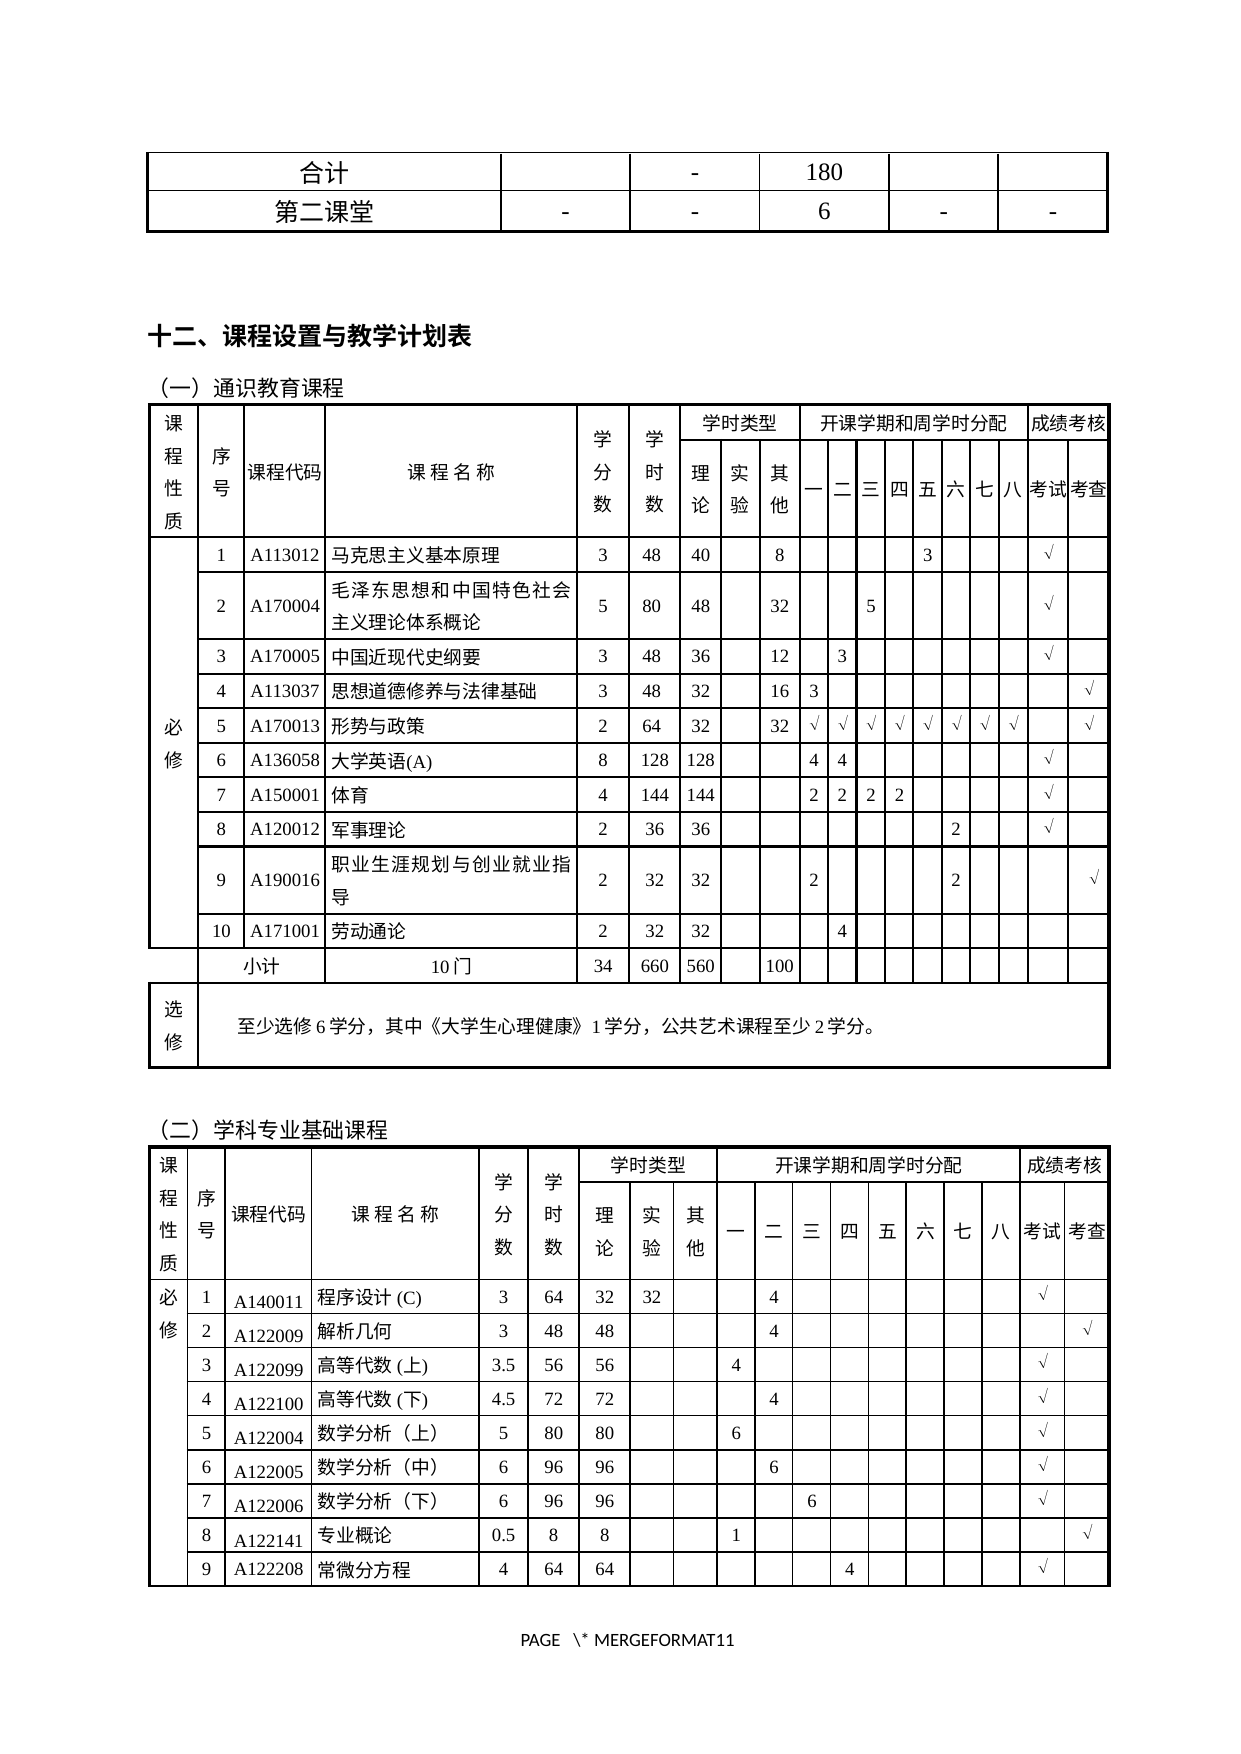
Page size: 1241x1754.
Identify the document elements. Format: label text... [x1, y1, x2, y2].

table_cell [722, 778, 759, 811]
table_cell [943, 675, 969, 707]
table_cell [983, 1416, 1019, 1449]
table_cell [718, 1314, 754, 1347]
table_cell [793, 1553, 830, 1585]
table_cell [945, 1451, 981, 1483]
table_cell 80 [630, 573, 679, 638]
table_cell [831, 1314, 868, 1347]
table_cell A150001 [245, 778, 324, 811]
table_cell [761, 915, 799, 947]
table_cell [1000, 538, 1027, 571]
table_cell [1021, 1382, 1064, 1415]
table_cell [886, 709, 912, 742]
table_cell [831, 1382, 868, 1415]
table_cell 中国近现代史纲要 [326, 640, 576, 672]
table_cell 1 [718, 1519, 754, 1551]
table_cell 72 [580, 1382, 629, 1415]
table_cell 32 [681, 709, 720, 742]
table_cell [971, 848, 998, 912]
table_header 开课学期和周学时分配 [718, 1149, 1019, 1181]
table_cell 4 [199, 675, 243, 707]
table_cell [943, 709, 969, 742]
table_cell [1021, 1348, 1064, 1381]
table_header 课 程 名 称 [312, 1149, 478, 1278]
table_cell 128 [630, 744, 679, 776]
table_cell [831, 1451, 868, 1483]
table_cell [801, 640, 827, 672]
table_header 成绩考核 [1021, 1149, 1107, 1181]
table_cell 八 [983, 1183, 1019, 1278]
table_cell [983, 1348, 1019, 1381]
table_cell 2 [578, 813, 628, 845]
table_cell [674, 1553, 716, 1585]
table_cell 4 [801, 744, 827, 776]
table_cell 考查 [1065, 1183, 1107, 1278]
table_cell [1029, 778, 1067, 811]
table_cell [756, 1553, 792, 1585]
table_cell [674, 1485, 716, 1517]
table_cell 3 [188, 1348, 224, 1381]
table_cell 4 [756, 1280, 792, 1313]
table_cell 32 [630, 915, 679, 947]
table_cell 64 [529, 1280, 578, 1313]
table_cell 48 [630, 640, 679, 672]
table_cell 体育 [326, 778, 576, 811]
table_cell [886, 813, 912, 845]
table_cell 职业生涯规划与创业就业指导 [326, 848, 576, 912]
table_cell [914, 709, 941, 742]
table_cell [869, 1416, 905, 1449]
table_cell 4 [829, 744, 855, 776]
table_cell - [631, 153, 759, 190]
table_cell [914, 640, 941, 672]
table_cell 2 [578, 915, 628, 947]
table_cell [1000, 573, 1027, 638]
table_cell [1021, 1485, 1064, 1517]
table_cell [943, 915, 969, 947]
table_cell 常微分方程 [312, 1553, 478, 1585]
table_cell [674, 1314, 716, 1347]
table_cell 180 [760, 153, 889, 190]
table_cell 8 [529, 1519, 578, 1551]
table_header 序 号 [199, 406, 243, 536]
table_cell [829, 709, 855, 742]
table_cell [756, 1519, 792, 1551]
table_cell 数学分析（下） [312, 1485, 478, 1517]
table_cell [945, 1485, 981, 1517]
table_header 学时类型 [681, 406, 799, 439]
table_cell [907, 1382, 943, 1415]
table_cell [722, 813, 759, 845]
table_cell [858, 813, 884, 845]
table_cell 2 [886, 778, 912, 811]
table_cell [1000, 949, 1027, 982]
table_cell 1 [188, 1280, 224, 1313]
table_header 学 时 数 [630, 406, 679, 536]
table_cell [1000, 778, 1027, 811]
table_cell 4 [831, 1553, 868, 1585]
table_cell 三 [793, 1183, 830, 1278]
table_cell 4 [480, 1553, 527, 1585]
table_cell 8 [580, 1519, 629, 1551]
table_cell 5 [199, 709, 243, 742]
table_cell 高等代数 (下) [312, 1382, 478, 1415]
table_cell 3.5 [480, 1348, 527, 1381]
table_cell [674, 1382, 716, 1415]
table_cell 8 [761, 538, 799, 571]
table_cell [801, 573, 827, 638]
table_cell [943, 538, 969, 571]
table_cell [1029, 848, 1067, 912]
table_cell [674, 1280, 716, 1313]
table_cell [858, 915, 884, 947]
table_header 学 分 数 [480, 1149, 527, 1278]
table_cell [945, 1416, 981, 1449]
table_cell [829, 573, 855, 638]
table_cell [801, 915, 827, 947]
table_cell [1021, 1451, 1064, 1483]
table_cell [869, 1519, 905, 1551]
table_cell 48 [630, 538, 679, 571]
table_cell 实 验 [631, 1183, 673, 1278]
table_cell [907, 1348, 943, 1381]
table_cell 六 [907, 1183, 943, 1278]
table_cell [1000, 915, 1027, 947]
table_cell A122141 [226, 1519, 311, 1551]
table_cell [718, 1485, 754, 1517]
table_cell [1069, 573, 1107, 638]
table_cell [1065, 1451, 1107, 1483]
table_cell [943, 744, 969, 776]
table_cell 7 [188, 1485, 224, 1517]
table_cell A170005 [245, 640, 324, 672]
table_cell 考查 [1069, 441, 1107, 536]
table_cell [886, 915, 912, 947]
table_cell 六 [943, 441, 969, 536]
table_cell [1065, 1519, 1107, 1551]
table_cell 32 [631, 1280, 673, 1313]
table_header 课 程 名 称 [326, 406, 576, 536]
table_cell [761, 813, 799, 845]
table_cell 5 [578, 573, 628, 638]
table_cell [858, 640, 884, 672]
table_cell [1065, 1314, 1107, 1347]
table_cell 32 [761, 709, 799, 742]
table_cell 四 [831, 1183, 868, 1278]
table_cell A170013 [245, 709, 324, 742]
table_cell A122099 [226, 1348, 311, 1381]
table_cell 32 [681, 848, 720, 912]
table_cell [907, 1280, 943, 1313]
table_cell [718, 1451, 754, 1483]
table_cell [1021, 1519, 1064, 1551]
table_cell [914, 848, 941, 912]
table_cell 560 [681, 949, 720, 982]
table_cell 思想道德修养与法律基础 [326, 675, 576, 707]
table_cell 数学分析（上） [312, 1416, 478, 1449]
table_header 序 号 [188, 1149, 224, 1278]
table_cell - [502, 191, 629, 229]
table_cell [1029, 915, 1067, 947]
table_cell 1 [199, 538, 243, 571]
table_cell 56 [529, 1348, 578, 1381]
table_cell 5 [858, 573, 884, 638]
table_cell 36 [681, 813, 720, 845]
table_cell 合计 [149, 153, 501, 190]
table_cell [945, 1553, 981, 1585]
table_cell [722, 949, 759, 982]
table_cell 数学分析（中） [312, 1451, 478, 1483]
table_cell [1069, 848, 1107, 912]
table_cell [858, 848, 884, 912]
table_cell A190016 [245, 848, 324, 912]
table_cell 96 [529, 1451, 578, 1483]
table_cell 8 [188, 1519, 224, 1551]
table_cell 其 他 [761, 441, 799, 536]
table_cell 9 [199, 848, 243, 912]
table_cell [971, 640, 998, 672]
table_cell 6 [718, 1416, 754, 1449]
table_header 课程代码 [226, 1149, 311, 1278]
table_cell [886, 744, 912, 776]
table_cell 80 [580, 1416, 629, 1449]
table_cell [722, 915, 759, 947]
table_cell 32 [761, 573, 799, 638]
table_cell [971, 573, 998, 638]
table_cell [831, 1519, 868, 1551]
table_cell [914, 949, 941, 982]
table_cell [831, 1348, 868, 1381]
table_cell 3 [578, 640, 628, 672]
table_cell [801, 538, 827, 571]
table_header 开课学期和周学时分配 [801, 406, 1027, 439]
table_cell [502, 153, 630, 190]
table_cell [631, 1348, 673, 1381]
table_cell [718, 1280, 754, 1313]
table_cell [869, 1280, 905, 1313]
table_cell [1000, 848, 1027, 912]
table_cell [1065, 1348, 1107, 1381]
table_cell [631, 1382, 673, 1415]
table_cell 三 [858, 441, 884, 536]
table_cell A122005 [226, 1451, 311, 1483]
table_cell [869, 1382, 905, 1415]
table_cell 4 [188, 1382, 224, 1415]
table_cell 34 [578, 949, 628, 982]
table_cell [801, 949, 827, 982]
table_cell [983, 1451, 1019, 1483]
table_cell 72 [529, 1382, 578, 1415]
table_cell 80 [529, 1416, 578, 1449]
table_cell [1029, 675, 1067, 707]
table_cell 48 [681, 573, 720, 638]
table_cell 6 [480, 1451, 527, 1483]
table_cell [886, 848, 912, 912]
table_cell 必 修 [151, 538, 197, 947]
table_cell A171001 [245, 915, 324, 947]
table_cell [886, 640, 912, 672]
table_cell 2 [943, 813, 969, 845]
table_cell [914, 915, 941, 947]
table_cell [674, 1451, 716, 1483]
table_cell [886, 949, 912, 982]
table_cell [1000, 640, 1027, 672]
table_cell 40 [681, 538, 720, 571]
table_cell [858, 709, 884, 742]
table_cell [1000, 709, 1027, 742]
table_cell 3 [801, 675, 827, 707]
table_header 学 时 数 [529, 1149, 578, 1278]
table_cell [722, 848, 759, 912]
table_cell [631, 1314, 673, 1347]
table_cell 96 [580, 1451, 629, 1483]
table_cell [886, 675, 912, 707]
table_cell 理 论 [681, 441, 720, 536]
table_cell 五 [869, 1183, 905, 1278]
table_cell [1021, 1416, 1064, 1449]
table_cell 高等代数 (上) [312, 1348, 478, 1381]
table_cell 32 [681, 675, 720, 707]
table_cell [829, 813, 855, 845]
table_cell [886, 538, 912, 571]
table_header 学时类型 [580, 1149, 716, 1181]
table_cell 选 修 [151, 984, 197, 1066]
table_cell 64 [529, 1553, 578, 1585]
text （一）通识教育课程 [148, 371, 1107, 403]
table_cell [674, 1416, 716, 1449]
table_cell 4 [756, 1314, 792, 1347]
table_cell 七 [945, 1183, 981, 1278]
table_cell 4 [718, 1348, 754, 1381]
table_cell [971, 949, 998, 982]
table_cell 理 论 [580, 1183, 629, 1278]
table_cell [793, 1519, 830, 1551]
table_cell [890, 153, 998, 190]
table_cell [829, 848, 855, 912]
table_cell [943, 949, 969, 982]
table_cell 660 [630, 949, 679, 982]
table_cell [1065, 1485, 1107, 1517]
table_cell [914, 813, 941, 845]
table_cell [831, 1485, 868, 1517]
table_cell A113012 [245, 538, 324, 571]
table_cell [722, 744, 759, 776]
table_cell [983, 1382, 1019, 1415]
table_cell A122009 [226, 1314, 311, 1347]
table_cell 4.5 [480, 1382, 527, 1415]
table_cell [914, 573, 941, 638]
table_cell 2 [829, 778, 855, 811]
table_cell 3 [480, 1280, 527, 1313]
table_cell 36 [630, 813, 679, 845]
table_cell [829, 949, 855, 982]
table_cell [1069, 640, 1107, 672]
table_cell 2 [188, 1314, 224, 1347]
table_cell 一 [801, 441, 827, 536]
table_cell [1069, 675, 1107, 707]
table_cell [722, 538, 759, 571]
table_cell [914, 778, 941, 811]
table_header 课 程 性 质 [151, 406, 197, 536]
table_cell 专业概论 [312, 1519, 478, 1551]
table_cell [1069, 949, 1107, 982]
table_cell 6 [756, 1451, 792, 1483]
table_cell [1069, 744, 1107, 776]
table_cell 48 [580, 1314, 629, 1347]
text （二）学科专业基础课程 [148, 1113, 1107, 1145]
table_cell 144 [681, 778, 720, 811]
table_cell [971, 915, 998, 947]
table_cell [907, 1314, 943, 1347]
table_cell [756, 1348, 792, 1381]
table_cell [1021, 1280, 1064, 1313]
table_cell A113037 [245, 675, 324, 707]
table_cell 5 [188, 1416, 224, 1449]
table_cell 考试 [1021, 1183, 1064, 1278]
table_cell [858, 949, 884, 982]
table_cell A140011 [226, 1280, 311, 1313]
table_cell [1069, 813, 1107, 845]
table_cell A122004 [226, 1416, 311, 1449]
table_cell [943, 573, 969, 638]
table_cell [983, 1519, 1019, 1551]
table_cell [1069, 538, 1107, 571]
table_cell A136058 [245, 744, 324, 776]
table_cell 6 [199, 744, 243, 776]
table_cell A122208 [226, 1553, 311, 1585]
table_cell [1029, 538, 1067, 571]
table_cell [1021, 1553, 1064, 1585]
table_cell [1021, 1314, 1064, 1347]
table_cell [793, 1451, 830, 1483]
table_cell 3 [480, 1314, 527, 1347]
table_cell [793, 1382, 830, 1415]
text 十二、课程设置与教学计划表 [148, 316, 1107, 352]
table_cell [1029, 813, 1067, 845]
table_cell 解析几何 [312, 1314, 478, 1347]
table_cell [945, 1314, 981, 1347]
table_cell 10门 [326, 949, 576, 982]
table_cell 四 [886, 441, 912, 536]
table_cell [761, 848, 799, 912]
table_cell [907, 1553, 943, 1585]
table_cell 八 [1000, 441, 1027, 536]
table_cell 2 [199, 573, 243, 638]
table_cell 七 [971, 441, 998, 536]
table_cell [1065, 1553, 1107, 1585]
table_cell [631, 1485, 673, 1517]
table_cell 9 [188, 1553, 224, 1585]
table_cell [1029, 640, 1067, 672]
table_cell [907, 1519, 943, 1551]
table_cell 4 [756, 1382, 792, 1415]
table_cell [858, 675, 884, 707]
table_header 课程代码 [245, 406, 324, 536]
table_cell [718, 1382, 754, 1415]
table_cell A122100 [226, 1382, 311, 1415]
table_cell [722, 640, 759, 672]
table_cell [831, 1416, 868, 1449]
table_cell [945, 1519, 981, 1551]
table_cell 3 [829, 640, 855, 672]
table_cell [829, 675, 855, 707]
table_cell 4 [578, 778, 628, 811]
table_cell 必修 [151, 1280, 187, 1585]
table_cell [971, 675, 998, 707]
table_cell 0.5 [480, 1519, 527, 1551]
table_cell 二 [756, 1183, 792, 1278]
table_cell [756, 1416, 792, 1449]
table_cell [971, 538, 998, 571]
table_cell [971, 744, 998, 776]
table_cell [1000, 744, 1027, 776]
table_cell 小计 [199, 949, 324, 982]
table_cell [793, 1348, 830, 1381]
table_cell [971, 709, 998, 742]
table_cell [674, 1348, 716, 1381]
table_cell 3 [914, 538, 941, 571]
table_cell 2 [801, 848, 827, 912]
table_cell 96 [580, 1485, 629, 1517]
table_cell 128 [681, 744, 720, 776]
table_cell 2 [578, 848, 628, 912]
table_cell 48 [630, 675, 679, 707]
table_cell 形势与政策 [326, 709, 576, 742]
table_cell [1069, 709, 1107, 742]
table_cell [1069, 778, 1107, 811]
table_cell 5 [480, 1416, 527, 1449]
table_cell 毛泽东思想和中国特色社会主义理论体系概论 [326, 573, 576, 638]
table_cell [1029, 573, 1067, 638]
table_cell [983, 1485, 1019, 1517]
table_cell 64 [630, 709, 679, 742]
table_cell [983, 1314, 1019, 1347]
table_cell 32 [630, 848, 679, 912]
table_cell 8 [578, 744, 628, 776]
table_cell [869, 1348, 905, 1381]
table_cell 实 验 [722, 441, 759, 536]
table_cell [756, 1485, 792, 1517]
table_cell [1000, 675, 1027, 707]
table_cell [793, 1280, 830, 1313]
table_cell [907, 1485, 943, 1517]
table_cell [971, 813, 998, 845]
table_cell 五 [914, 441, 941, 536]
table_cell 3 [578, 675, 628, 707]
table_cell [801, 709, 827, 742]
table_cell 2 [858, 778, 884, 811]
table_cell [971, 778, 998, 811]
table_cell [1069, 915, 1107, 947]
table_cell 32 [681, 915, 720, 947]
table_cell [869, 1451, 905, 1483]
table_cell 96 [529, 1485, 578, 1517]
table_cell [674, 1519, 716, 1551]
table_cell - [631, 191, 759, 229]
table_cell [831, 1280, 868, 1313]
table_cell 考试 [1029, 441, 1067, 536]
table_header 学 分 数 [578, 406, 628, 536]
table_cell - [890, 191, 997, 229]
table_cell [943, 640, 969, 672]
table_cell [1029, 744, 1067, 776]
table_cell 16 [761, 675, 799, 707]
table_cell [631, 1451, 673, 1483]
table_cell [722, 709, 759, 742]
table_cell 6 [793, 1485, 830, 1517]
table_cell 6 [480, 1485, 527, 1517]
table_cell 12 [761, 640, 799, 672]
table_cell 32 [580, 1280, 629, 1313]
table_cell [983, 1280, 1019, 1313]
table_cell 36 [681, 640, 720, 672]
table_cell [631, 1553, 673, 1585]
table_cell [718, 1553, 754, 1585]
table_cell [914, 744, 941, 776]
table_cell [999, 153, 1106, 190]
table_cell A120012 [245, 813, 324, 845]
table_cell 大学英语(A) [326, 744, 576, 776]
table_cell 2 [801, 778, 827, 811]
table_cell [943, 778, 969, 811]
table_cell 3 [578, 538, 628, 571]
table_cell 7 [199, 778, 243, 811]
table_cell [983, 1553, 1019, 1585]
table_cell 8 [199, 813, 243, 845]
table_cell 4 [829, 915, 855, 947]
table_cell 第二课堂 [149, 191, 500, 229]
table_cell [869, 1485, 905, 1517]
table_cell [1029, 949, 1067, 982]
table_cell [1000, 813, 1027, 845]
table_cell 至少选修6学分，其中《大学生心理健康》1学分，公共艺术课程至少2学分。 [199, 984, 1107, 1066]
table_cell 2 [578, 709, 628, 742]
table_cell 劳动通论 [326, 915, 576, 947]
table_cell 48 [529, 1314, 578, 1347]
table_cell [858, 744, 884, 776]
table_cell 100 [761, 949, 799, 982]
table_cell 军事理论 [326, 813, 576, 845]
table_cell [945, 1280, 981, 1313]
table_cell [907, 1451, 943, 1483]
table_cell [793, 1416, 830, 1449]
table_cell 程序设计 (C) [312, 1280, 478, 1313]
table_cell [869, 1314, 905, 1347]
table_cell A170004 [245, 573, 324, 638]
table_cell 二 [829, 441, 855, 536]
table_cell 10 [199, 915, 243, 947]
table_cell [914, 675, 941, 707]
table_cell [631, 1416, 673, 1449]
table_cell [761, 744, 799, 776]
table_cell [1029, 709, 1067, 742]
table_cell [907, 1416, 943, 1449]
table_cell 6 [760, 191, 888, 229]
table_cell 6 [188, 1451, 224, 1483]
table_cell 56 [580, 1348, 629, 1381]
table_cell 2 [943, 848, 969, 912]
table_cell [1065, 1382, 1107, 1415]
table_cell [869, 1553, 905, 1585]
table_cell [761, 778, 799, 811]
table_cell A122006 [226, 1485, 311, 1517]
table_cell 一 [718, 1183, 754, 1278]
table_cell [722, 675, 759, 707]
table_header 成绩考核 [1029, 406, 1107, 439]
table_cell [801, 813, 827, 845]
table_cell [793, 1314, 830, 1347]
table_cell [631, 1519, 673, 1551]
table_cell 144 [630, 778, 679, 811]
table_cell [858, 538, 884, 571]
table_header 课程 性质 [151, 1149, 187, 1278]
table_cell [945, 1382, 981, 1415]
table_cell [1065, 1416, 1107, 1449]
table_cell [886, 573, 912, 638]
table_cell 马克思主义基本原理 [326, 538, 576, 571]
table_cell 3 [199, 640, 243, 672]
table_cell [722, 573, 759, 638]
table_cell - [999, 191, 1106, 229]
table_cell [945, 1348, 981, 1381]
table_cell [829, 538, 855, 571]
table_cell 其 他 [674, 1183, 716, 1278]
table_cell [1065, 1280, 1107, 1313]
table_cell 64 [580, 1553, 629, 1585]
